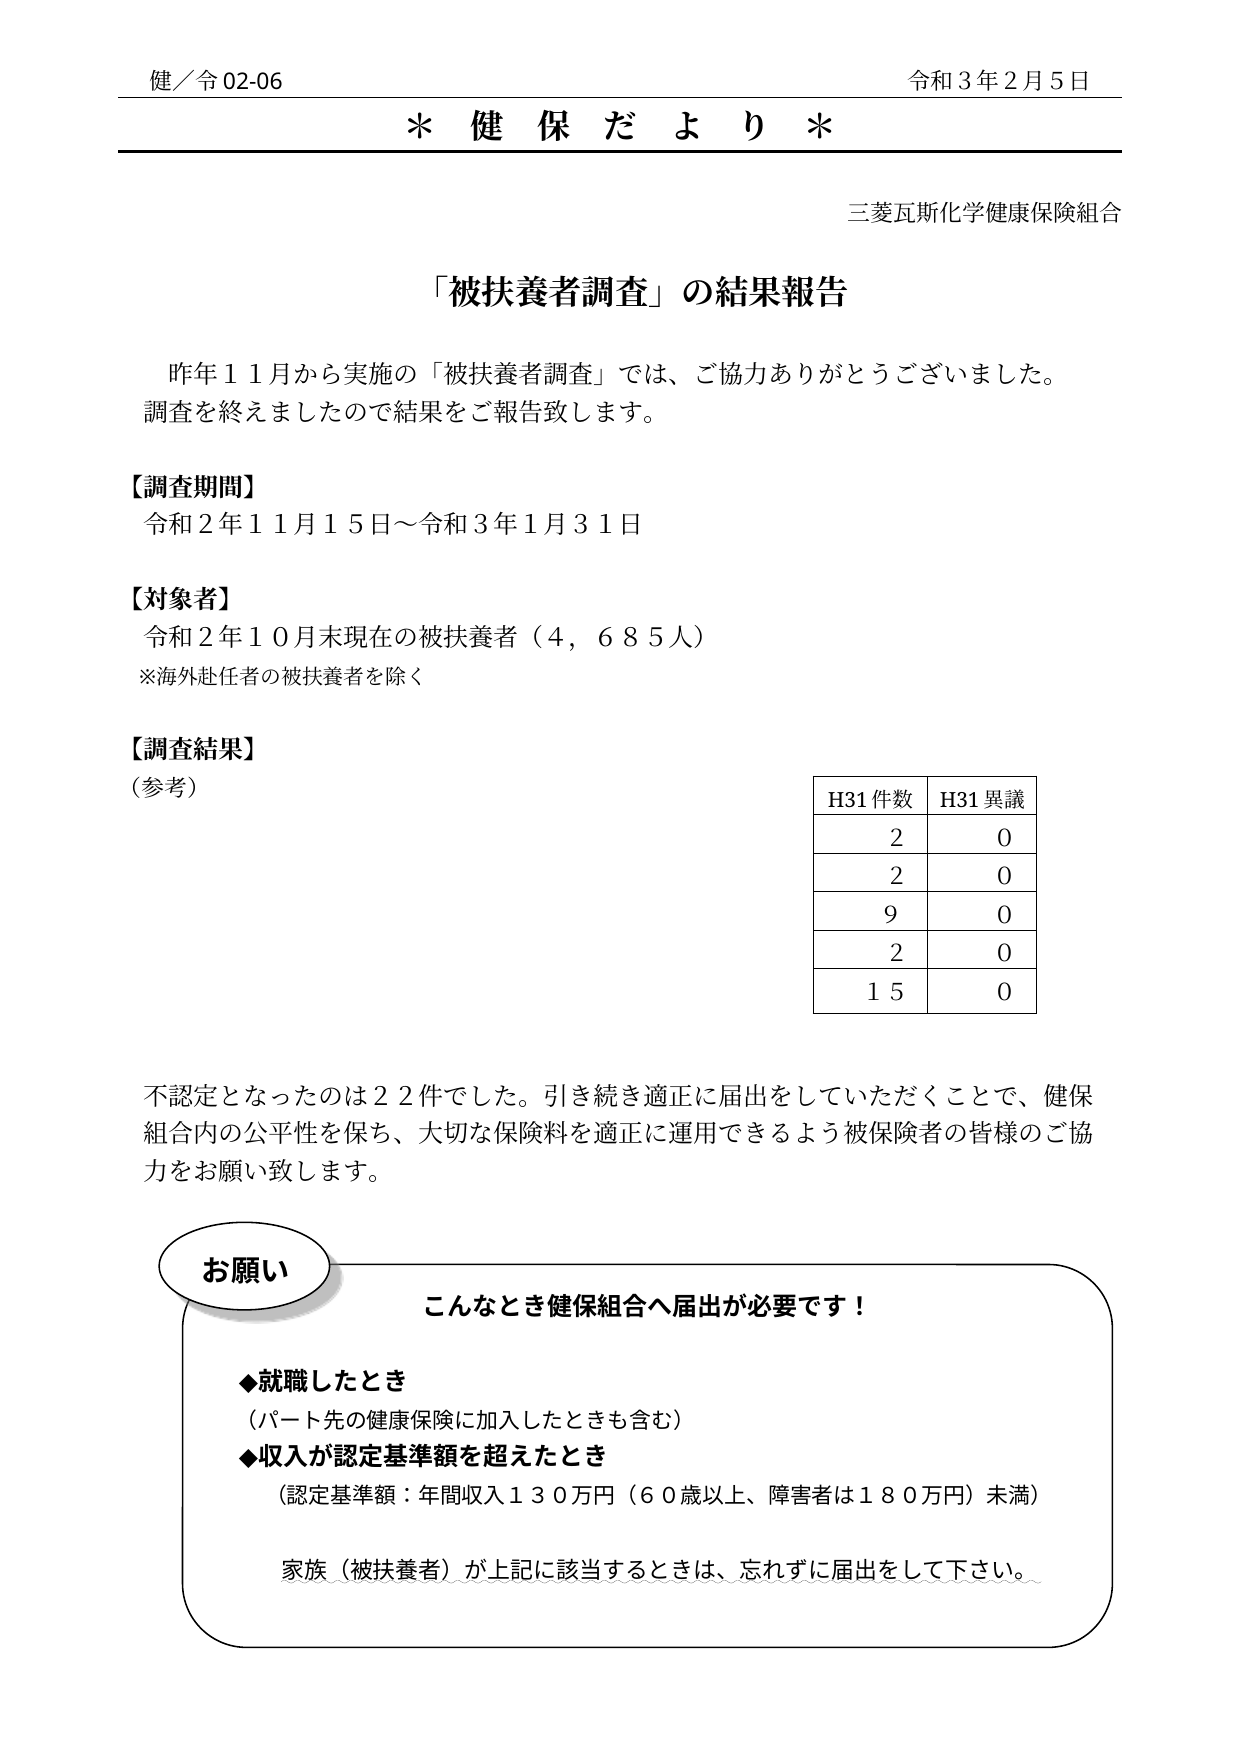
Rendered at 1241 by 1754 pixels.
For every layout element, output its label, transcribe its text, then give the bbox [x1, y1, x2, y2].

table_cell ０ [928, 815, 1036, 853]
text ＊ 健 保 だ よ り ＊ [118, 98, 1122, 150]
table_cell ０ [928, 892, 1036, 930]
table_cell ２ [814, 854, 927, 891]
table_cell ０ [928, 931, 1036, 968]
table_cell ９ [814, 892, 927, 930]
text 【調査期間】 [118, 466, 1122, 503]
text 【調査結果】 [118, 728, 1122, 766]
text 不認定となったのは２２件でした。引き続き適正に届出をしていただくことで、健保 [118, 1075, 1122, 1112]
text 健／令02-06 令和３年２月５日 [118, 59, 1122, 97]
text 組合内の公平性を保ち、大切な保険料を適正に運用できるよう被保険者の皆様のご協 [118, 1112, 1122, 1150]
text （参考） [118, 766, 1122, 803]
text 三菱瓦斯化学健康保険組合 [118, 191, 1122, 228]
text 調査を終えましたので結果をご報告致します。 [118, 391, 1122, 428]
text 「被扶養者調査」の結果報告 [118, 266, 1122, 314]
table_cell ２ [814, 815, 927, 853]
text ※海外赴任者の被扶養者を除く [118, 653, 1122, 691]
table_cell ０ [928, 969, 1036, 1013]
text 【対象者】 [118, 578, 1122, 616]
table_header H31件数 [814, 777, 927, 814]
table_cell １５ [814, 969, 927, 1013]
text 力をお願い致します。 [118, 1150, 1122, 1187]
table_cell ２ [814, 931, 927, 968]
text 昨年１１月から実施の「被扶養者調査」では、ご協力ありがとうございました。 [118, 353, 1122, 391]
table_header H31異議 [928, 777, 1036, 814]
table_cell ０ [928, 854, 1036, 891]
text 令和２年１０月末現在の被扶養者（４，６８５人） [118, 616, 1122, 653]
text 令和２年１１月１５日～令和３年１月３１日 [118, 503, 1122, 541]
